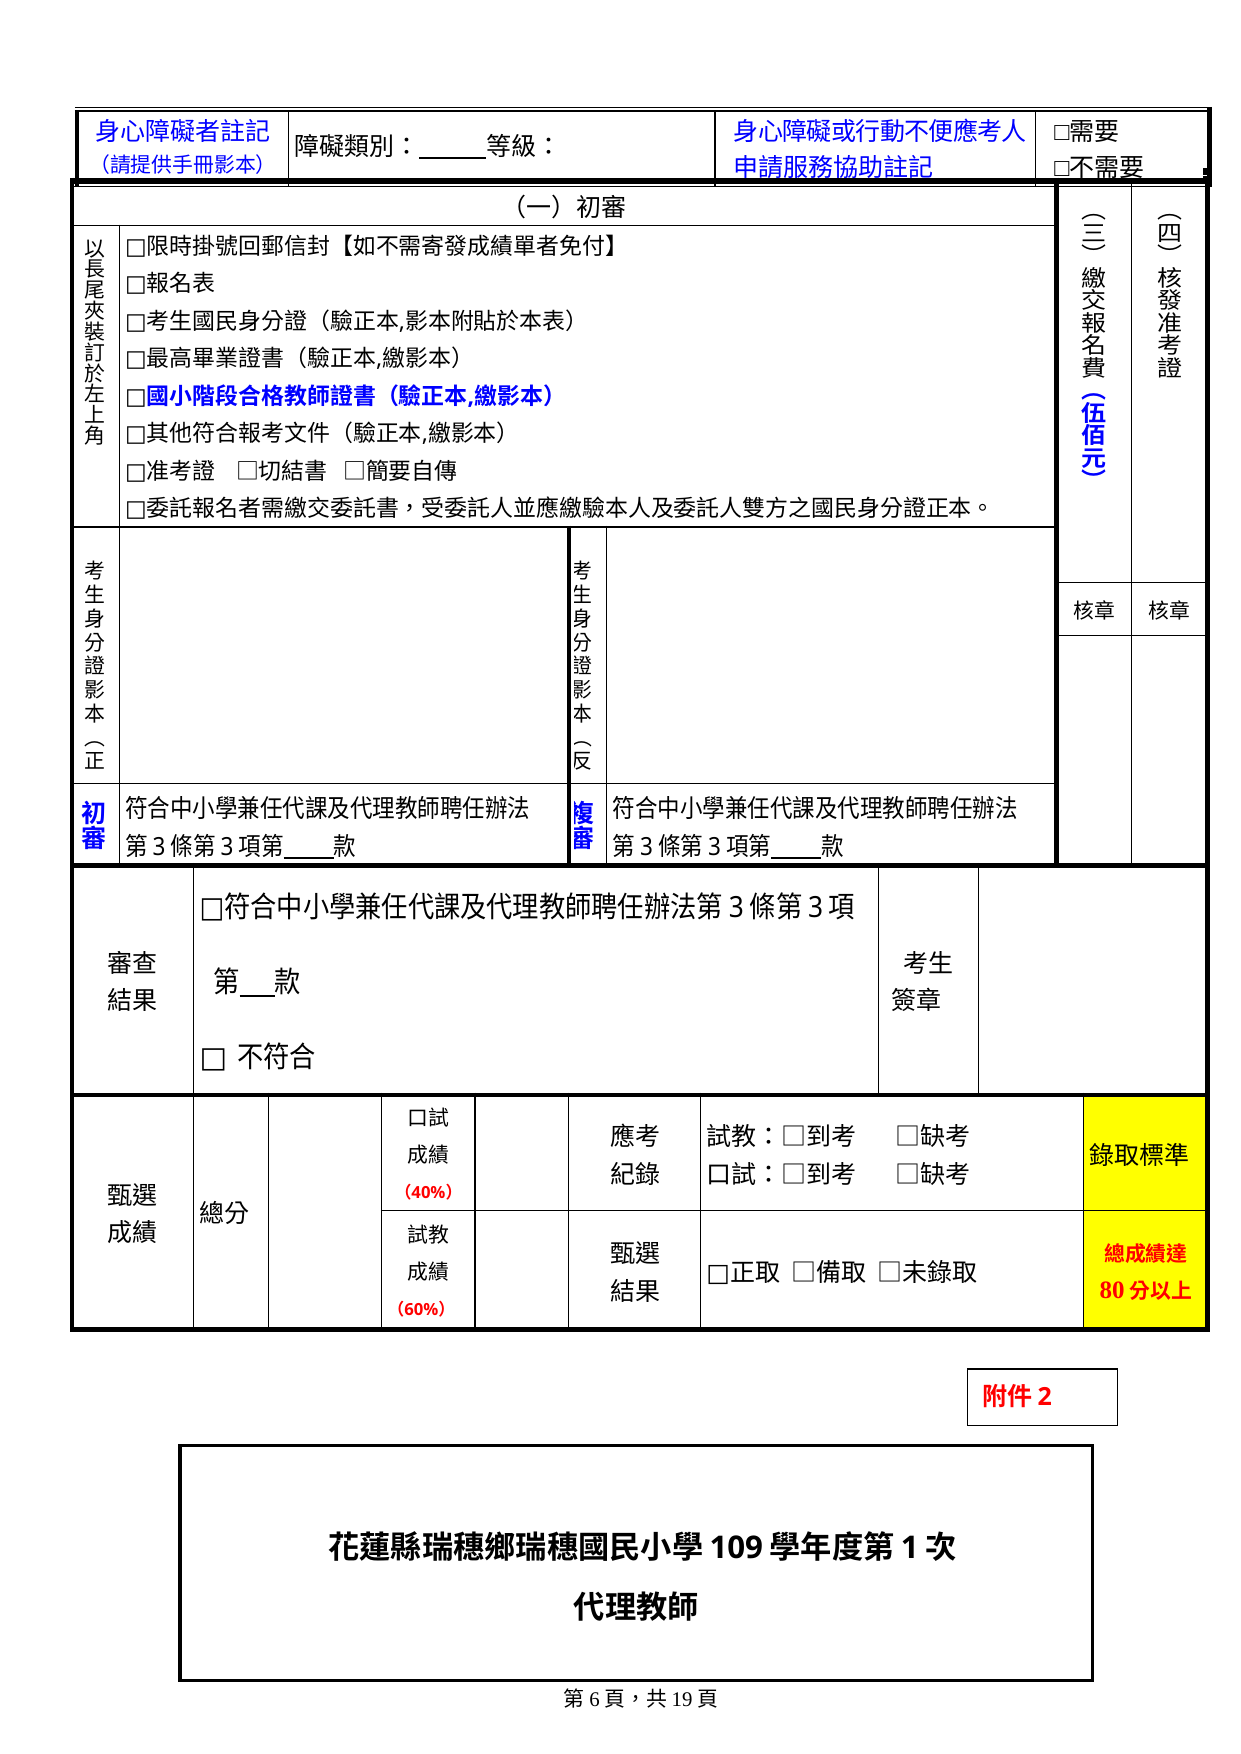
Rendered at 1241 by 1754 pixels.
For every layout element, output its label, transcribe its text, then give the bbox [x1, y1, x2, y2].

table_cell 考生 簽章 [879, 868, 978, 1092]
table_cell 核章 [1059, 583, 1131, 635]
table_cell 障礙類別： 等級： [289, 112, 714, 178]
table_cell [120, 528, 567, 783]
table_cell （三）繳交報名費（伍佰元） [1059, 187, 1131, 582]
table_cell 試教：□到考 □缺考 口試：□到考 □缺考 [701, 1097, 1083, 1210]
table_cell 身心障礙者註記 （請提供手冊影本） [79, 112, 288, 178]
table_cell [979, 868, 1205, 1092]
table_cell 符合中小學兼任代課及代理教師聘任辦法 第3條第3項第 款 [607, 784, 1054, 863]
table_cell 以長尾夾裝訂於左上角 [74, 226, 119, 526]
table_cell （四）核發准考證 [1132, 187, 1205, 582]
table_cell 口試 成績 （40%） [382, 1097, 474, 1210]
table_cell □正取 □備取 □未錄取 [701, 1211, 1083, 1327]
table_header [182, 1447, 1091, 1679]
table_cell □需要 □不需要 [1036, 112, 1207, 178]
table_cell □符合中小學兼任代課及代理教師聘任辦法第3條第3項 第 款 不符合 [194, 868, 878, 1092]
table_cell [607, 528, 1054, 783]
table_cell 考生身分證影本（正面） [74, 528, 119, 783]
table_cell [269, 1097, 381, 1327]
table_cell 考生身分證影本（反面） [571, 528, 606, 783]
table_cell 錄取標準 [1084, 1097, 1205, 1210]
table_cell [476, 1097, 568, 1210]
table_cell □限時掛號回郵信封【如不需寄發成績單者免付】 □報名表 □考生國民身分證（驗正本,影本附貼於本表） □最高畢業證書（驗正本,繳影本） □國小階段合格教師證書（驗正本,繳影本） □其他符合報考文件（驗正本,繳影本） □准考證 □切結書 □簡要自傳 □委託報名者需繳交委託書，受委託人並應繳驗本人及委託人雙方之國民身分證正本。 [120, 226, 1054, 526]
table_cell 審查 結果 [74, 868, 193, 1092]
table_cell 身心障礙或行動不便應考人申請服務協助註記 [716, 112, 1035, 178]
table_cell 總分 [194, 1097, 268, 1327]
table_cell 核章 [1132, 583, 1205, 635]
table_cell 複審 [571, 784, 606, 863]
table_cell （一）初審 [74, 187, 1054, 224]
table_cell 甄選 結果 [569, 1211, 700, 1327]
table_cell 總成績達80分以上 [1084, 1211, 1205, 1327]
table_cell 初審 [74, 784, 119, 863]
table_cell 應考 紀錄 [569, 1097, 700, 1210]
table_cell [1059, 636, 1131, 863]
table_cell 試教 成績 （60%） [382, 1211, 474, 1327]
table_cell [1132, 636, 1205, 863]
table_cell [476, 1211, 568, 1327]
table_cell 甄選 成績 [74, 1097, 193, 1327]
table_cell 符合中小學兼任代課及代理教師聘任辦法 第3條第3項第 款 [120, 784, 567, 863]
